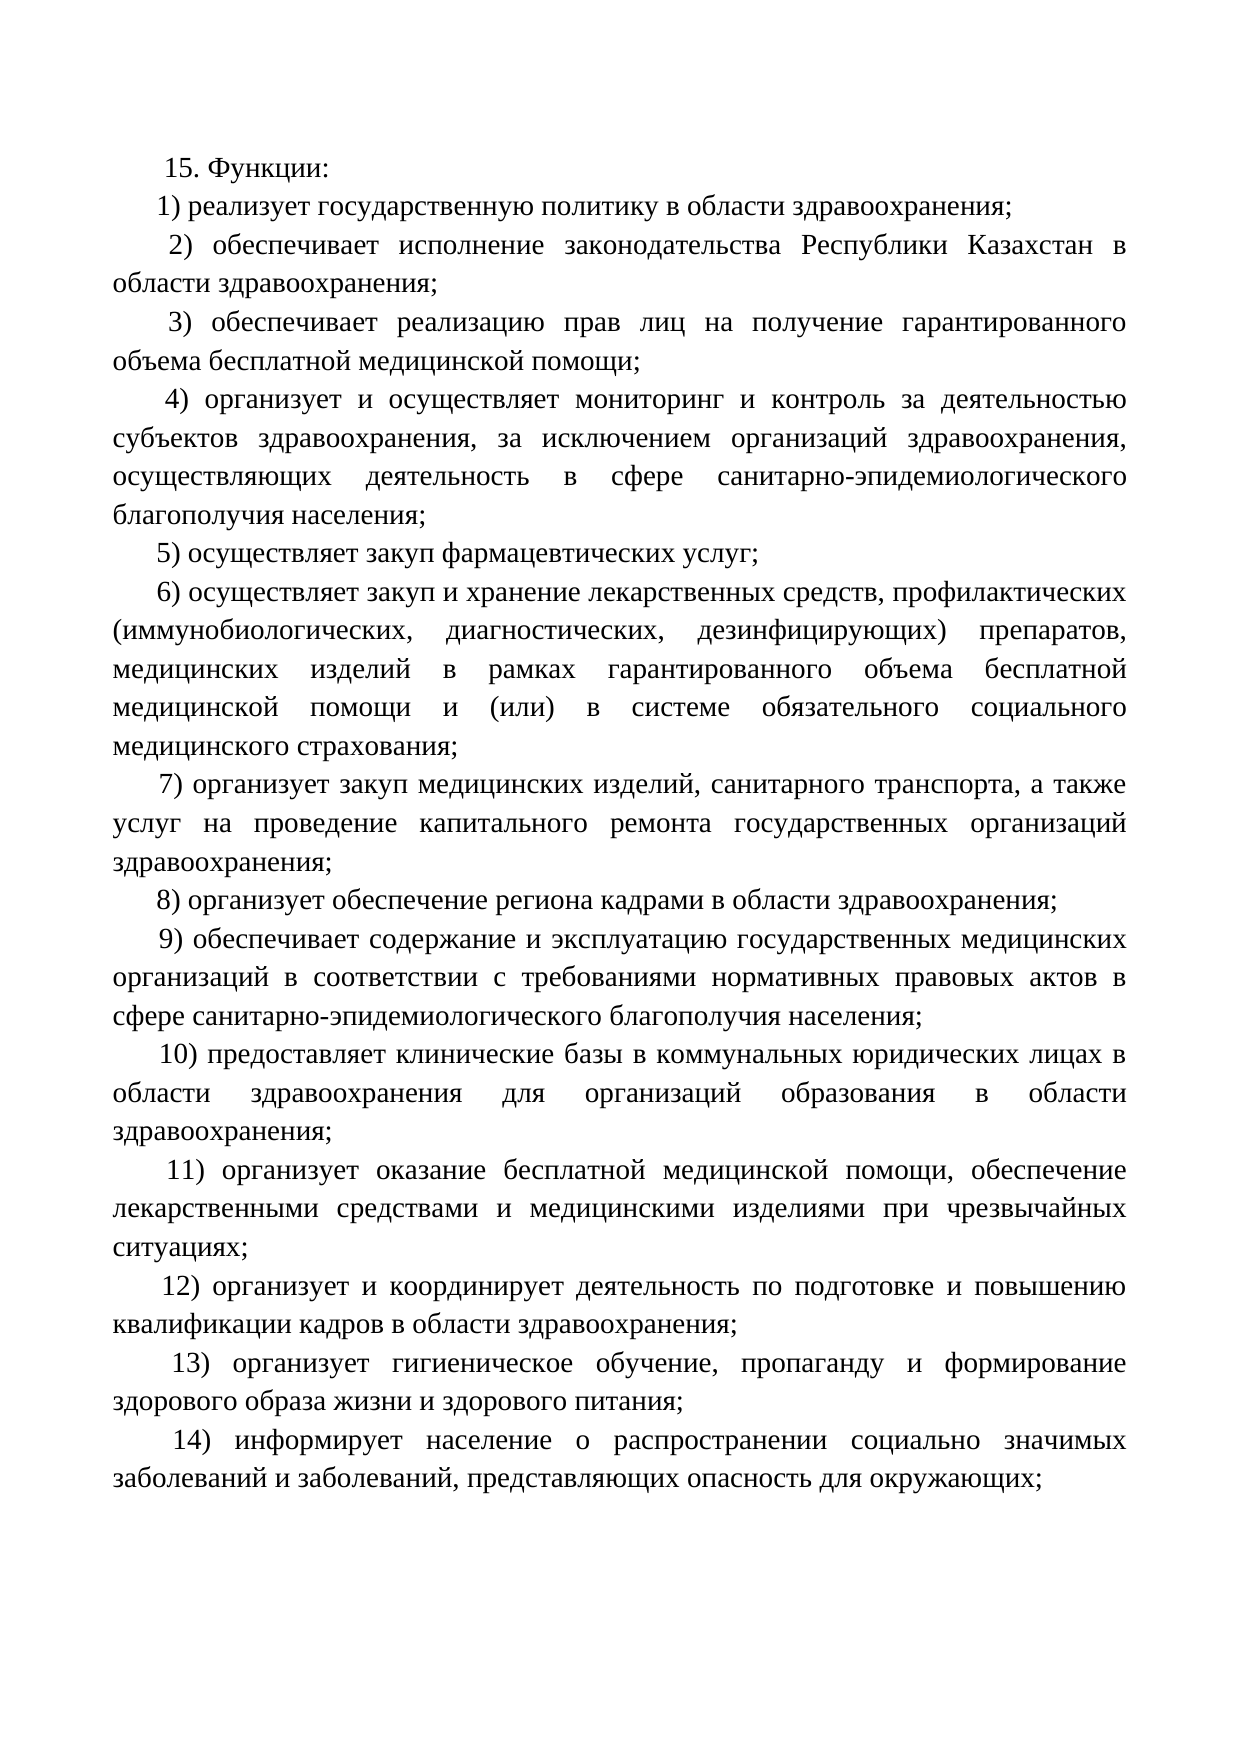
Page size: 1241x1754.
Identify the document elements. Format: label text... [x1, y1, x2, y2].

text 9) обеспечивает содержание и эксплуатацию государственных медицинских организаций в соответствии с требованиями нормативных правовых актов в сфере санитарно-эпидемиологического благополучия населения; [112, 921, 1128, 1031]
text 6) осуществляет закуп и хранение лекарственных средств, профилактических (иммунобиологических, диагностических, дезинфицирующих) препаратов, медицинских изделий в рамках гарантированного объема бесплатной медицинской помощи и (или) в системе обязательного социального медицинского страхования; [112, 574, 1128, 762]
text 12) организует и координирует деятельность по подготовке и повышению квалификации кадров в области здравоохранения; [112, 1268, 1128, 1340]
text 3) обеспечивает реализацию прав лиц на получение гарантированного объема бесплатной медицинской помощи; [112, 304, 1128, 376]
text 10) предоставляет клинические базы в коммунальных юридических лицах в области здравоохранения для организаций образования в области здравоохранения; [112, 1036, 1128, 1147]
text 2) обеспечивает исполнение законодательства Республики Казахстан в области здравоохранения; [112, 227, 1128, 299]
text 5) осуществляет закуп фармацевтических услуг; [112, 535, 1128, 569]
text 8) организует обеспечение региона кадрами в области здравоохранения; [112, 882, 1128, 916]
text 15. Функции: [112, 150, 1128, 183]
text 11) организует оказание бесплатной медицинской помощи, обеспечение лекарственными средствами и медицинскими изделиями при чрезвычайных ситуациях; [112, 1152, 1128, 1263]
text 14) информирует население о распространении социально значимых заболеваний и заболеваний, представляющих опасность для окружающих; [112, 1422, 1128, 1494]
text 4) организует и осуществляет мониторинг и контроль за деятельностью субъектов здравоохранения, за исключением организаций здравоохранения, осуществляющих деятельность в сфере санитарно-эпидемиологического благополучия населения; [112, 381, 1128, 530]
text 7) организует закуп медицинских изделий, санитарного транспорта, а также услуг на проведение капитального ремонта государственных организаций здравоохранения; [112, 767, 1128, 877]
text 13) организует гигиеническое обучение, пропаганду и формирование здорового образа жизни и здорового питания; [112, 1345, 1128, 1417]
text 1) реализует государственную политику в области здравоохранения; [112, 188, 1128, 222]
